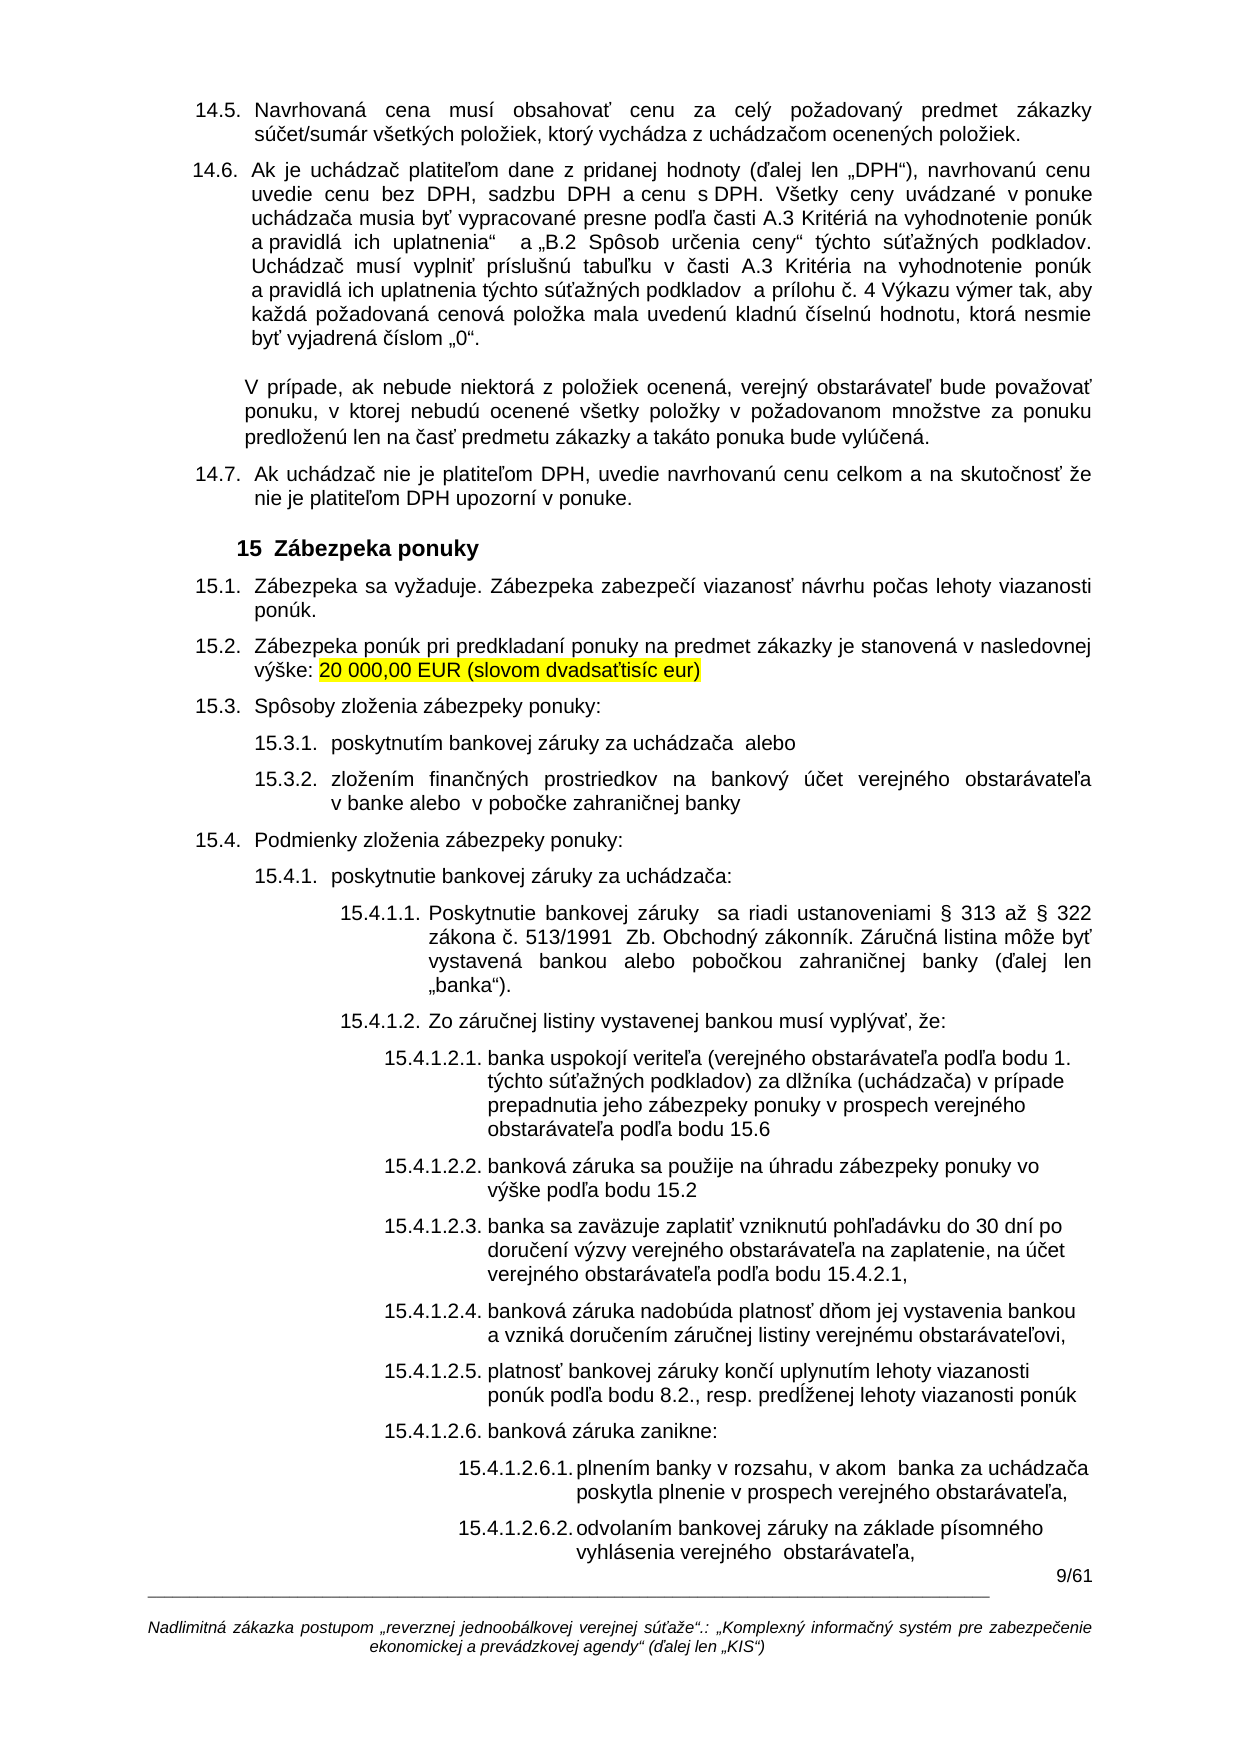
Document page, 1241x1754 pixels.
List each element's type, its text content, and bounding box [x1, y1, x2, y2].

list banková záruka sa použije na úhradu zábezpeky ponuky vo výške podľa bodu 15.2 [384, 1154, 1092, 1202]
list poskytnutím bankovej záruky za uchádzača alebo [254, 731, 1092, 755]
subtitle V prípade, ak nebude niektorá z položiek ocenená, verejný obstarávateľ bude považovať ponuku, v ktorej nebudú ocenené všetky položky v požadovanom množstve za ponuku predloženú len na časť predmetu zákazky a takáto ponuka bude vylúčená. [244, 375, 1092, 449]
list Zo záručnej listiny vystavenej bankou musí vyplývať, že: [340, 1009, 1092, 1033]
list Spôsoby zloženia zábezpeky ponuky: [195, 694, 1092, 718]
list banka uspokojí veriteľa (verejného obstarávateľa podľa bodu 1. týchto súťažných podkladov) za dlžníka (uchádzača) v prípade prepadnutia jeho zábezpeky ponuky v prospech verejného obstarávateľa podľa bodu 15.6 [384, 1045, 1092, 1141]
list Ak je uchádzač platiteľom dane z pridanej hodnoty (ďalej len „DPH“), navrhovanú cenu uvedie cenu bez DPH, sadzbu DPH a cenu s DPH. Všetky ceny uvádzané v ponuke uchádzača musia byť vypracované presne podľa časti A.3 Kritériá na vyhodnotenie ponúk a pravidlá ich uplatnenia“ a „B.2 Spôsob určenia ceny“ týchto súťažných podkladov. Uchádzač musí vyplniť príslušnú tabuľku v časti A.3 Kritéria na vyhodnotenie ponúk a pravidlá ich uplatnenia týchto súťažných podkladov a prílohu č. 4 Výkazu výmer tak, aby každá požadovaná cenová položka mala uvedenú kladnú číselnú hodnotu, ktorá nesmie byť vyjadrená číslom „0“. [192, 158, 1092, 350]
list Zábezpeka sa vyžaduje. Zábezpeka zabezpečí viazanosť návrhu počas lehoty viazanosti ponúk. [195, 573, 1092, 621]
list odvolaním bankovej záruky na základe písomného vyhlásenia verejného obstarávateľa, [458, 1516, 1092, 1564]
list Navrhovaná cena musí obsahovať cenu za celý požadovaný predmet zákazky súčet/sumár všetkých položiek, ktorý vychádza z uchádzačom ocenených položiek. [195, 98, 1092, 146]
list banková záruka zanikne: [384, 1419, 1092, 1443]
list plnením banky v rozsahu, v akom banka za uchádzača poskytla plnenie v prospech verejného obstarávateľa, [458, 1456, 1092, 1504]
list zložením finančných prostriedkov na bankový účet verejného obstarávateľa v banke alebo v pobočke zahraničnej banky [254, 767, 1092, 815]
list poskytnutie bankovej záruky za uchádzača: [254, 864, 1092, 888]
list Zábezpeka ponúk pri predkladaní ponuky na predmet zákazky je stanovená v nasledovnej výške: 20 000,00 EUR (slovom dvadsaťtisíc eur) [195, 634, 1092, 682]
list Poskytnutie bankovej záruky sa riadi ustanoveniami § 313 až § 322 zákona č. 513/1991 Zb. Obchodný zákonník. Záručná listina môže byť vystavená bankou alebo pobočkou zahraničnej banky (ďalej len „banka“). [340, 901, 1092, 996]
list banková záruka nadobúda platnosť dňom jej vystavenia bankou a vzniká doručením záručnej listiny verejnému obstarávateľovi, [384, 1298, 1092, 1346]
list Podmienky zloženia zábezpeky ponuky: [195, 828, 1092, 852]
subtitle Zábezpeka ponuky [236, 534, 1092, 561]
list Ak uchádzač nie je platiteľom DPH, uvedie navrhovanú cenu celkom a na skutočnosť že nie je platiteľom DPH upozorní v ponuke. [195, 462, 1092, 509]
list banka sa zaväzuje zaplatiť vzniknutú pohľadávku do 30 dní po doručení výzvy verejného obstarávateľa na zaplatenie, na účet verejného obstarávateľa podľa bodu 15.4.2.1, [384, 1214, 1092, 1286]
list platnosť bankovej záruky končí uplynutím lehoty viazanosti ponúk podľa bodu 8.2., resp. predĺženej lehoty viazanosti ponúk [384, 1359, 1092, 1407]
